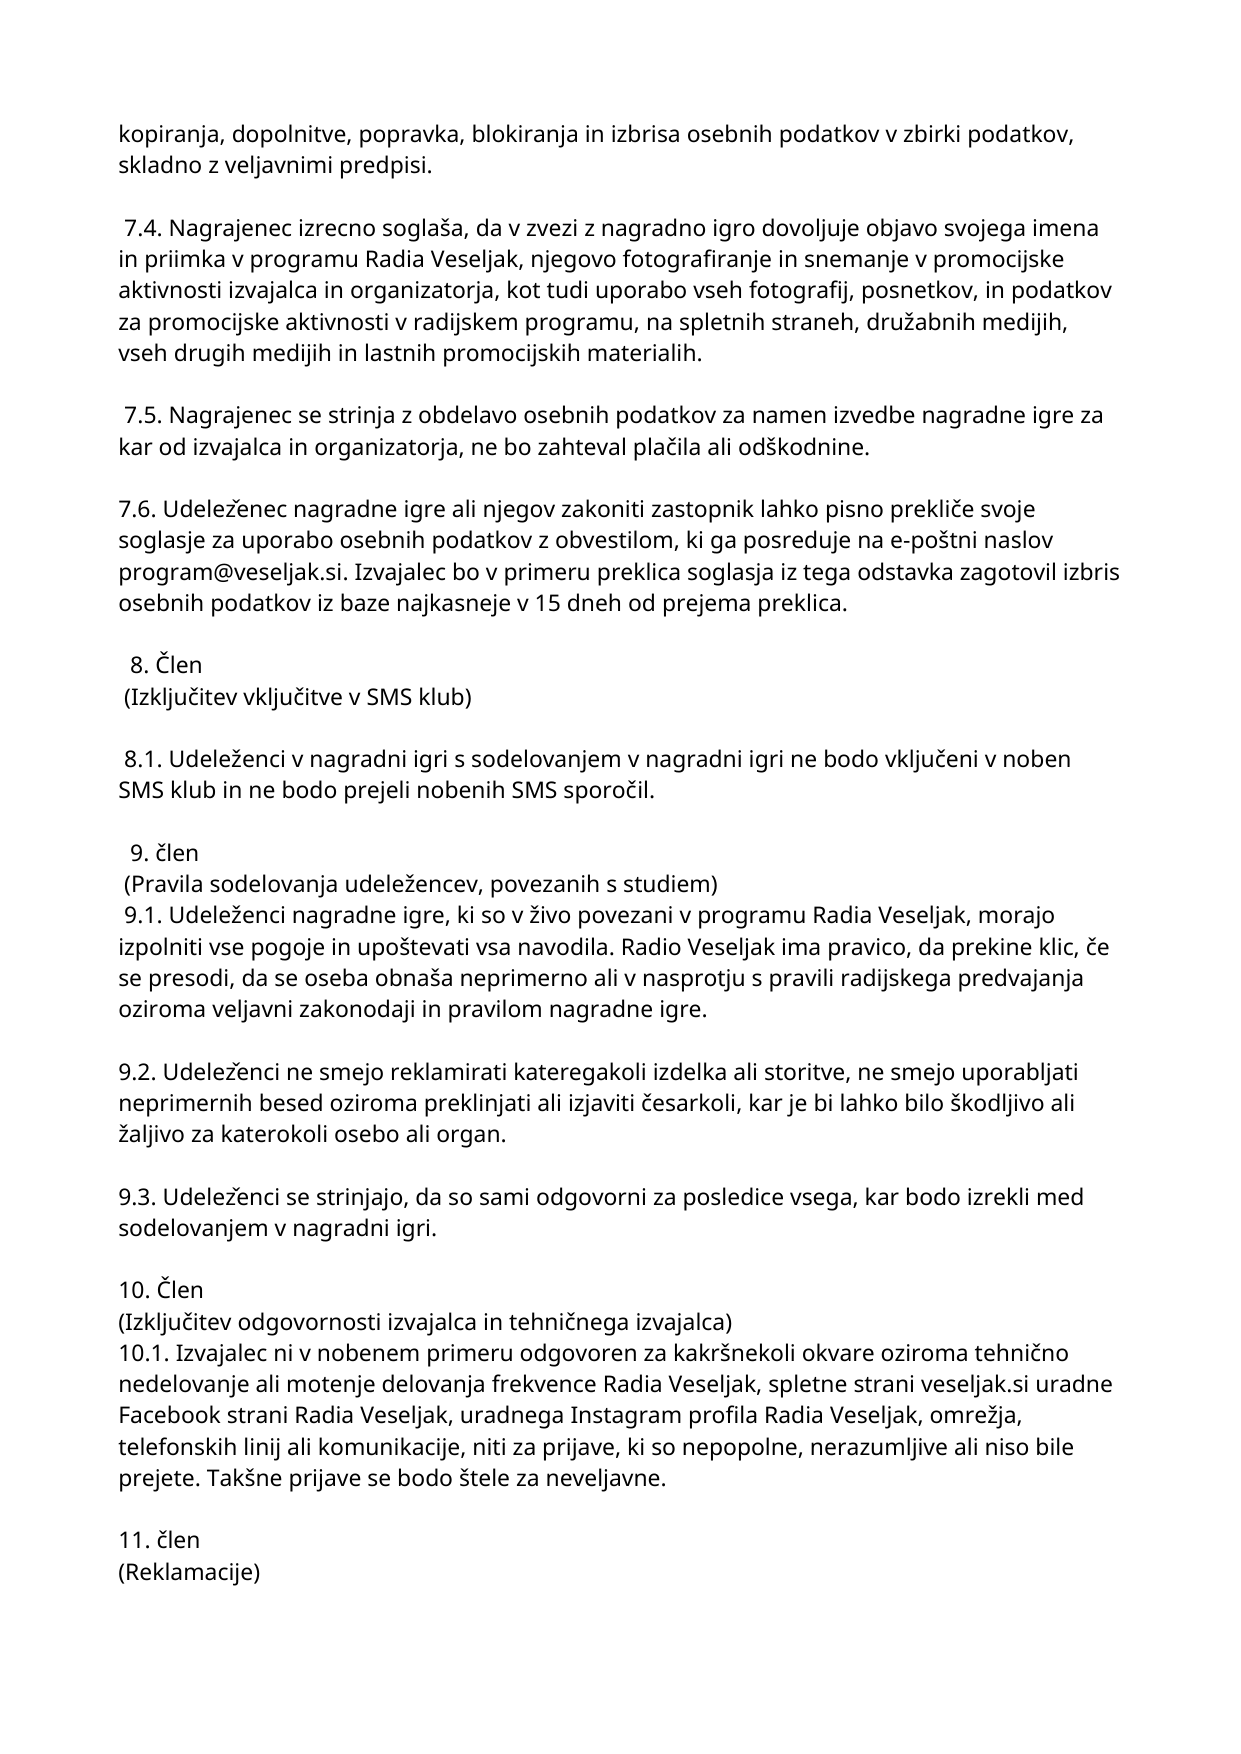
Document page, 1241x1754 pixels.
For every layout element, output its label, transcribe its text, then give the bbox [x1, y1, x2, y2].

text 9.1. Udeleženci nagradne igre, ki so v živo povezani v programu Radia Veseljak, morajo izpolniti vse pogoje in upoštevati vsa navodila. Radio Veseljak ima pravico, da prekine klic, če se presodi, da se oseba obnaša neprimerno ali v nasprotju s pravili radijskega predvajanja oziroma veljavni zakonodaji in pravilom nagradne igre. [118, 899, 1122, 1024]
text 9. člen [118, 837, 1122, 868]
text 8.1. Udeleženci v nagradni igri s sodelovanjem v nagradni igri ne bodo vključeni v noben SMS klub in ne bodo prejeli nobenih SMS sporočil. [118, 743, 1122, 806]
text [118, 118, 1122, 181]
text 7.4. Nagrajenec izrecno soglaša, da v zvezi z nagradno igro dovoljuje objavo svojega imena in priimka v programu Radia Veseljak, njegovo fotografiranje in snemanje v promocijske aktivnosti izvajalca in organizatorja, kot tudi uporabo vseh fotografij, posnetkov, in podatkov za promocijske aktivnosti v radijskem programu, na spletnih straneh, družabnih medijih, vseh drugih medijih in lastnih promocijskih materialih. [118, 212, 1122, 368]
text (Reklamacije) [118, 1556, 1122, 1587]
text 7.5. Nagrajenec se strinja z obdelavo osebnih podatkov za namen izvedbe nagradne igre za kar od izvajalca in organizatorja, ne bo zahteval plačila ali odškodnine. [118, 399, 1122, 462]
text (Izključitev vključitve v SMS klub) [118, 681, 1122, 712]
text 8. Člen [118, 649, 1122, 681]
text 7.6. Udeleženec nagradne igre ali njegov zakoniti zastopnik lahko pisno prekliče svoje soglasje za uporabo osebnih podatkov z obvestilom, ki ga posreduje na e-poštni naslov program@veseljak.si. Izvajalec bo v primeru preklica soglasja iz tega odstavka zagotovil izbris osebnih podatkov iz baze najkasneje v 15 dneh od prejema preklica. [118, 493, 1122, 618]
text 11. člen [118, 1524, 1122, 1556]
text 10. Člen [118, 1274, 1122, 1306]
text (Pravila sodelovanja udeležencev, povezanih s studiem) [118, 868, 1122, 899]
text 9.3. Udeleženci se strinjajo, da so sami odgovorni za posledice vsega, kar bodo izrekli med sodelovanjem v nagradni igri. [118, 1181, 1122, 1243]
text 9.2. Udeleženci ne smejo reklamirati kateregakoli izdelka ali storitve, ne smejo uporabljati neprimernih besed oziroma preklinjati ali izjaviti česarkoli, kar je bi lahko bilo škodljivo ali žaljivo za katerokoli osebo ali organ. [118, 1056, 1122, 1149]
text (Izključitev odgovornosti izvajalca in tehničnega izvajalca) [118, 1306, 1122, 1337]
text 10.1. Izvajalec ni v nobenem primeru odgovoren za kakršnekoli okvare oziroma tehnično nedelovanje ali motenje delovanja frekvence Radia Veseljak, spletne strani veseljak.si uradne Facebook strani Radia Veseljak, uradnega Instagram profila Radia Veseljak, omrežja, telefonskih linij ali komunikacije, niti za prijave, ki so nepopolne, nerazumljive ali niso bile prejete. Takšne prijave se bodo štele za neveljavne. [118, 1337, 1122, 1493]
